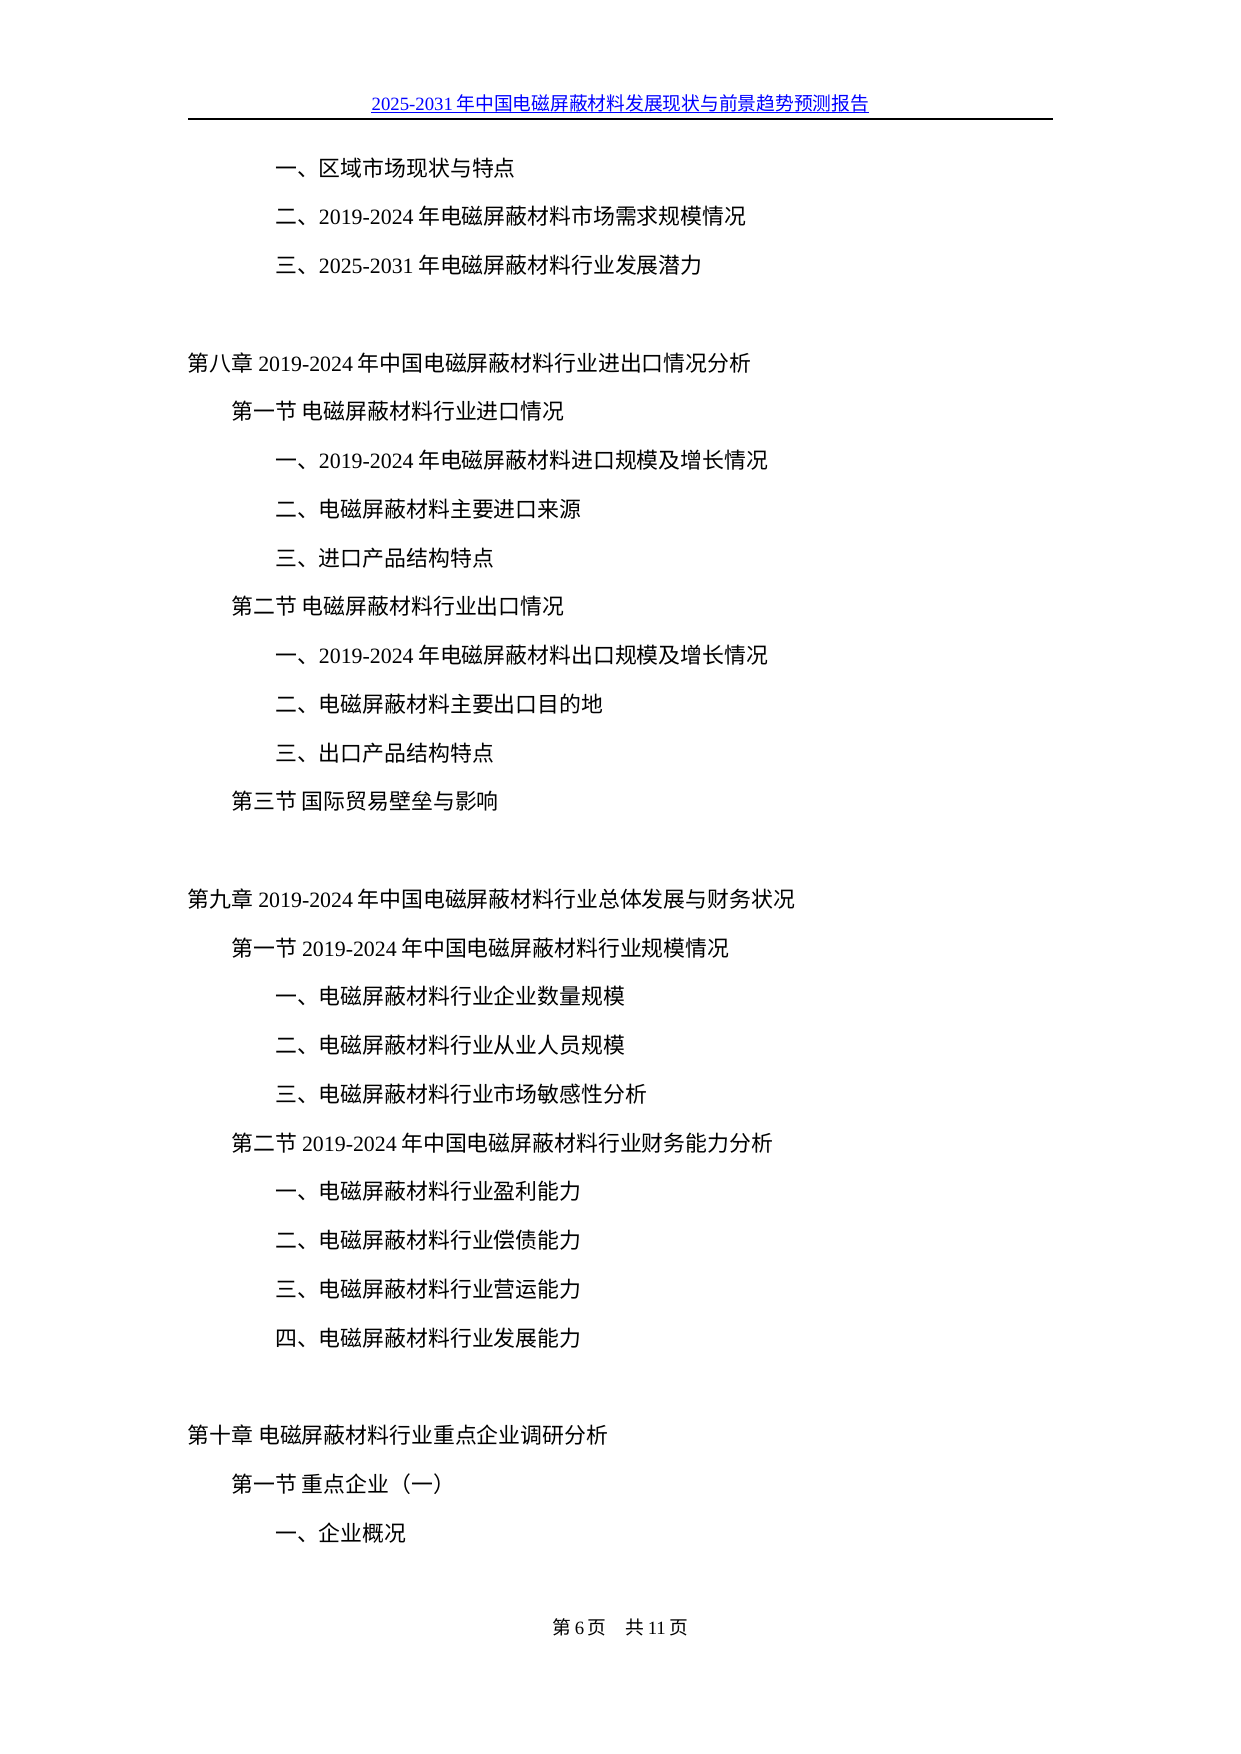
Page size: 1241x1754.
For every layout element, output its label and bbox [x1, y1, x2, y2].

text [187, 150, 1053, 1548]
